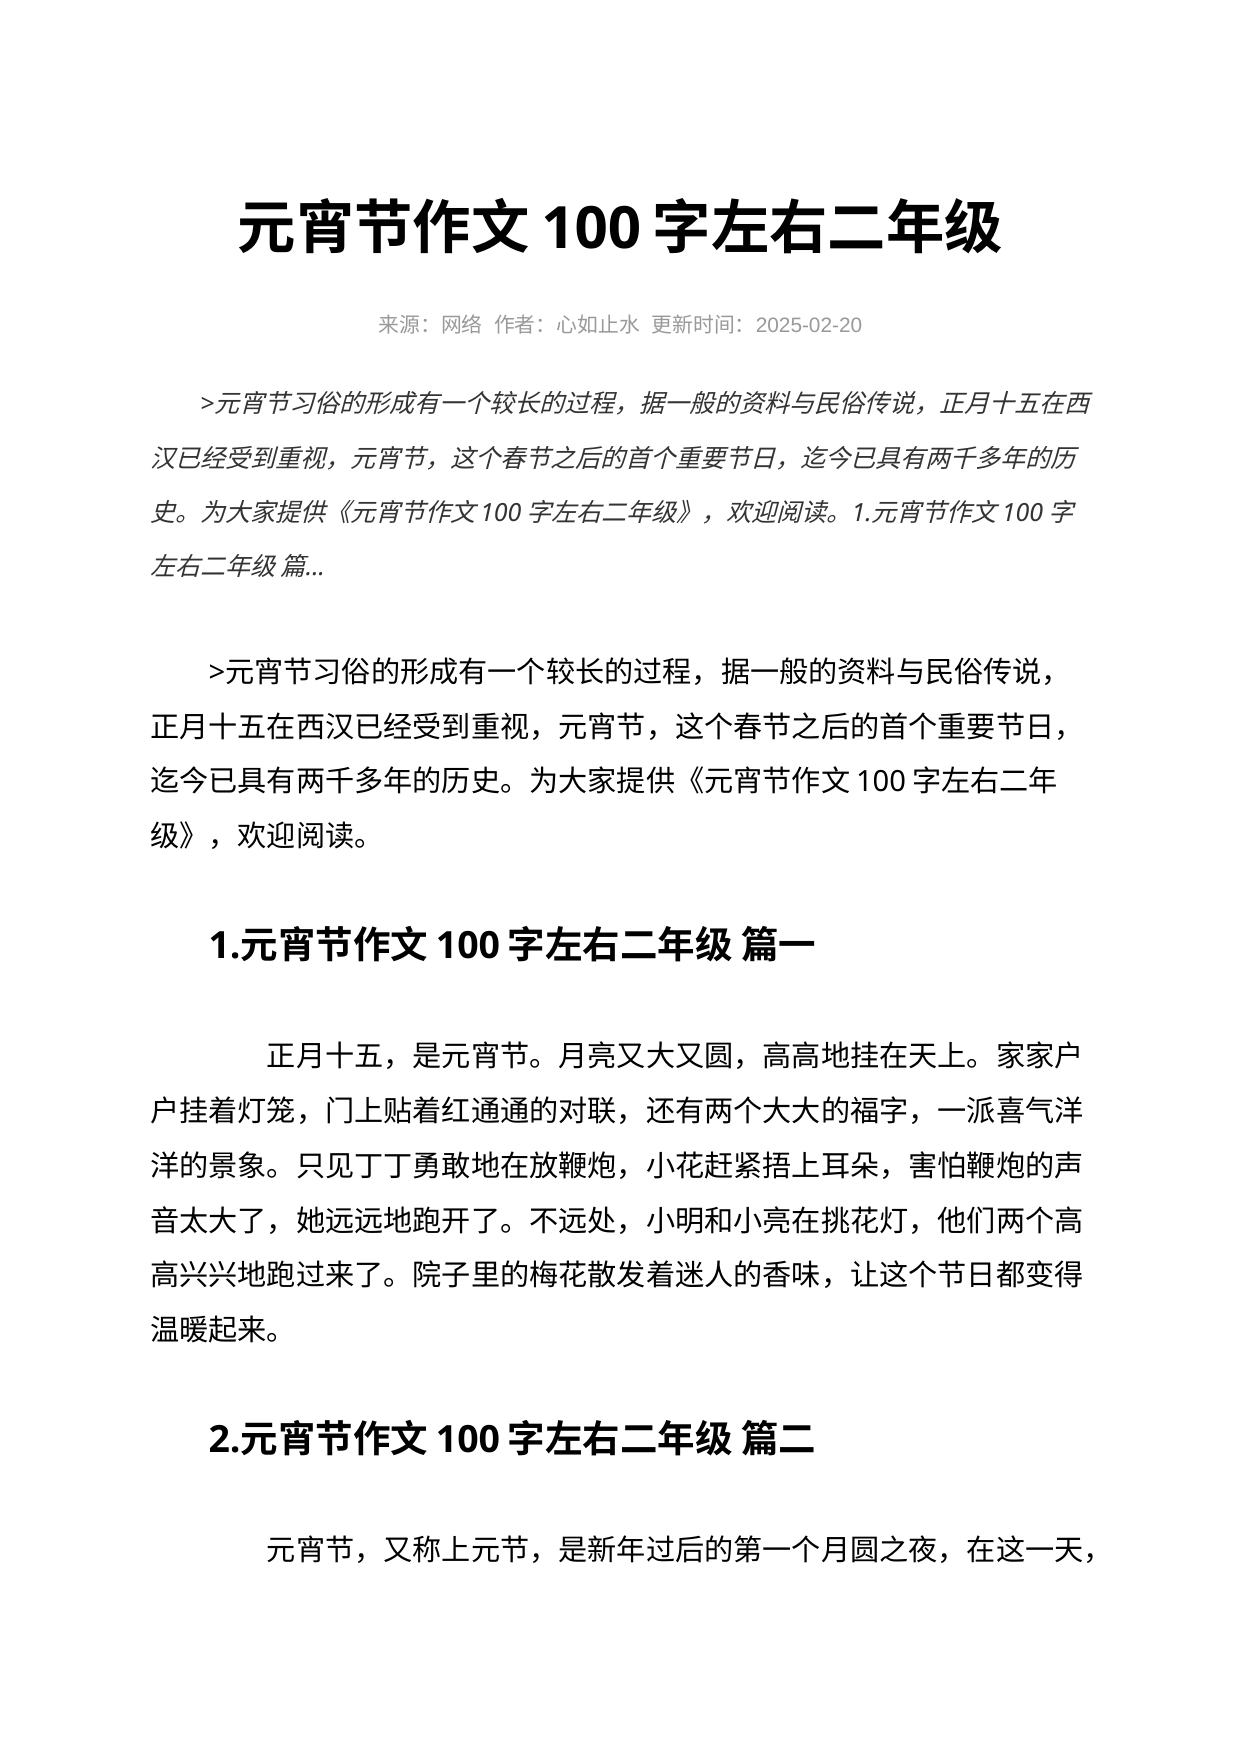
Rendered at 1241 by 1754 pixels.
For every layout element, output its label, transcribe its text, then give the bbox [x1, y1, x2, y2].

subtitle 元宵节作文100字左右二年级 [150, 181, 1090, 266]
text 1.元宵节作文100字左右二年级 篇一 [150, 915, 1090, 969]
text >元宵节习俗的形成有一个较长的过程，据一般的资料与民俗传说，正月十五在西汉已经受到重视，元宵节，这个春节之后的首个重要节日，迄今已具有两千多年的历史。为大家提供《元宵节作文100字左右二年级》，欢迎阅读。 [150, 648, 1090, 855]
text 来源：网络 作者：心如止水 更新时间：2025-02-20 [150, 313, 1090, 337]
text >元宵节习俗的形成有一个较长的过程，据一般的资料与民俗传说，正月十五在西汉已经受到重视，元宵节，这个春节之后的首个重要节日，迄今已具有两千多年的历史。为大家提供《元宵节作文100字左右二年级》，欢迎阅读。1.元宵节作文100字左右二年级 篇... [150, 384, 1090, 583]
text 2.元宵节作文100字左右二年级 篇二 [150, 1409, 1090, 1463]
text 正月十五，是元宵节。月亮又大又圆，高高地挂在天上。家家户户挂着灯笼，门上贴着红通通的对联，还有两个大大的福字，一派喜气洋洋的景象。只见丁丁勇敢地在放鞭炮，小花赶紧捂上耳朵，害怕鞭炮的声音太大了，她远远地跑开了。不远处，小明和小亮在挑花灯，他们两个高高兴兴地跑过来了。院子里的梅花散发着迷人的香味，让这个节日都变得温暖起来。 [150, 1032, 1090, 1349]
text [150, 1526, 1090, 1568]
